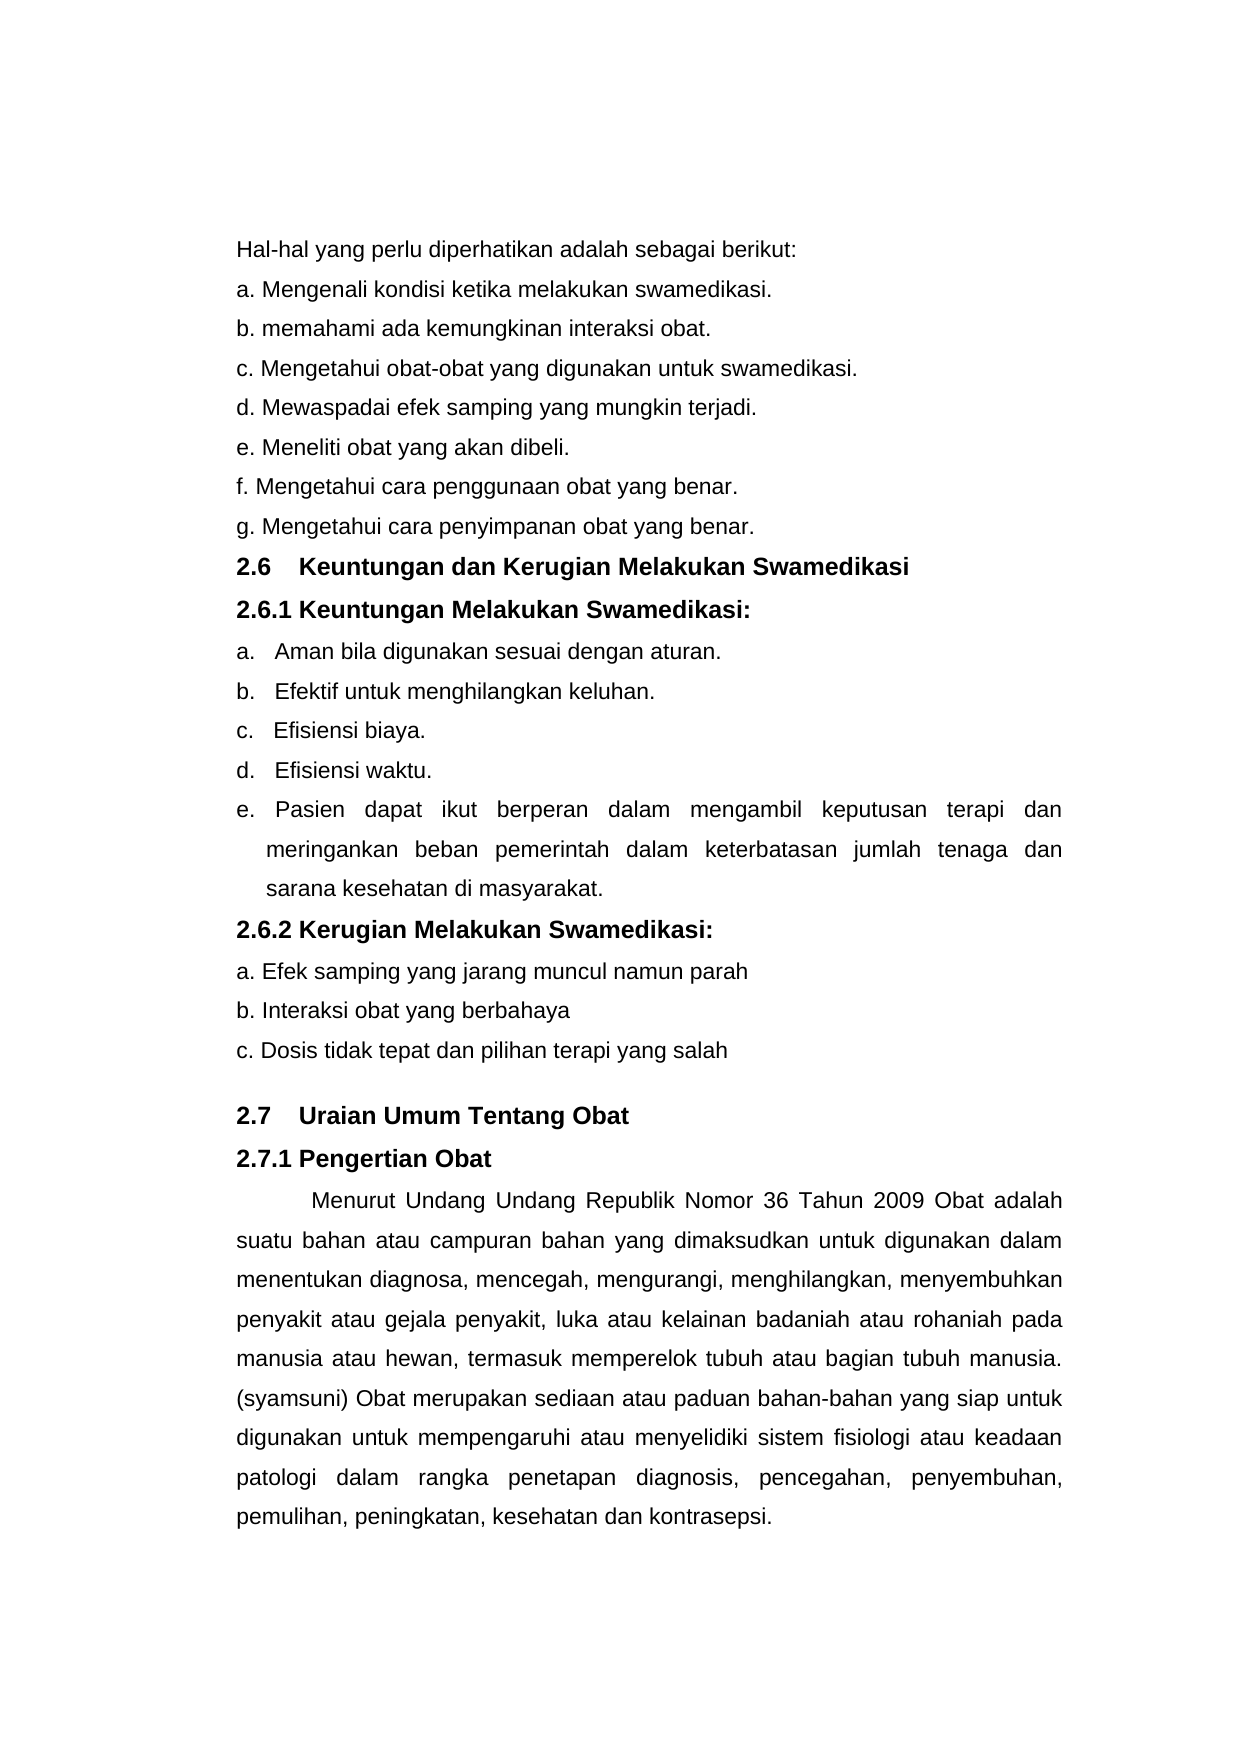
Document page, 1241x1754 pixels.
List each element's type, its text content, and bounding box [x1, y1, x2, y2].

text b. Efektif untuk menghilangkan keluhan. [236, 678, 1063, 704]
text d. Mewaspadai efek samping yang mungkin terjadi. [236, 394, 1063, 421]
text c. Dosis tidak tepat dan pilihan terapi yang salah [236, 1037, 1063, 1063]
text Menurut Undang Undang Republik Nomor 36 Tahun 2009 Obat adalah suatu bahan atau campuran bahan yang dimaksudkan untuk digunakan dalam menentukan diagnosa, mencegah, mengurangi, menghilangkan, menyembuhkan penyakit atau gejala penyakit, luka atau kelainan badaniah atau rohaniah pada manusia atau hewan, termasuk memperelok tubuh atau bagian tubuh manusia. (syamsuni) Obat merupakan sediaan atau paduan bahan-bahan yang siap untuk digunakan untuk mempengaruhi atau menyelidiki sistem fisiologi atau keadaan patologi dalam rangka penetapan diagnosis, pencegahan, penyembuhan, pemulihan, peningkatan, kesehatan dan kontrasepsi. [236, 1187, 1063, 1530]
text b. Interaksi obat yang berbahaya [236, 997, 1063, 1024]
text a. Efek samping yang jarang muncul namun parah [236, 958, 1063, 984]
text f. Mengetahui cara penggunaan obat yang benar. [236, 473, 1063, 499]
text d. Efisiensi waktu. [236, 757, 1063, 783]
text 2.6.2 Kerugian Melakukan Swamedikasi: [236, 915, 1063, 943]
text b. memahami ada kemungkinan interaksi obat. [236, 315, 1063, 342]
text g. Mengetahui cara penyimpanan obat yang benar. [236, 513, 1063, 539]
text Hal-hal yang perlu diperhatikan adalah sebagai berikut: [236, 236, 1063, 263]
text 2.7 Uraian Umum Tentang Obat [236, 1101, 1063, 1130]
text e. Pasien dapat ikut berperan dalam mengambil keputusan terapi dan meringankan beban pemerintah dalam keterbatasan jumlah tenaga dan sarana kesehatan di masyarakat. [236, 796, 1063, 902]
text a. Aman bila digunakan sesuai dengan aturan. [236, 638, 1063, 665]
text 2.6 Keuntungan dan Kerugian Melakukan Swamedikasi [236, 552, 1063, 581]
text c. Efisiensi biaya. [236, 717, 1063, 744]
text c. Mengetahui obat-obat yang digunakan untuk swamedikasi. [236, 355, 1063, 381]
text e. Meneliti obat yang akan dibeli. [236, 434, 1063, 460]
text 2.6.1 Keuntungan Melakukan Swamedikasi: [236, 595, 1063, 624]
text a. Mengenali kondisi ketika melakukan swamedikasi. [236, 276, 1063, 302]
text 2.7.1 Pengertian Obat [236, 1144, 1063, 1173]
